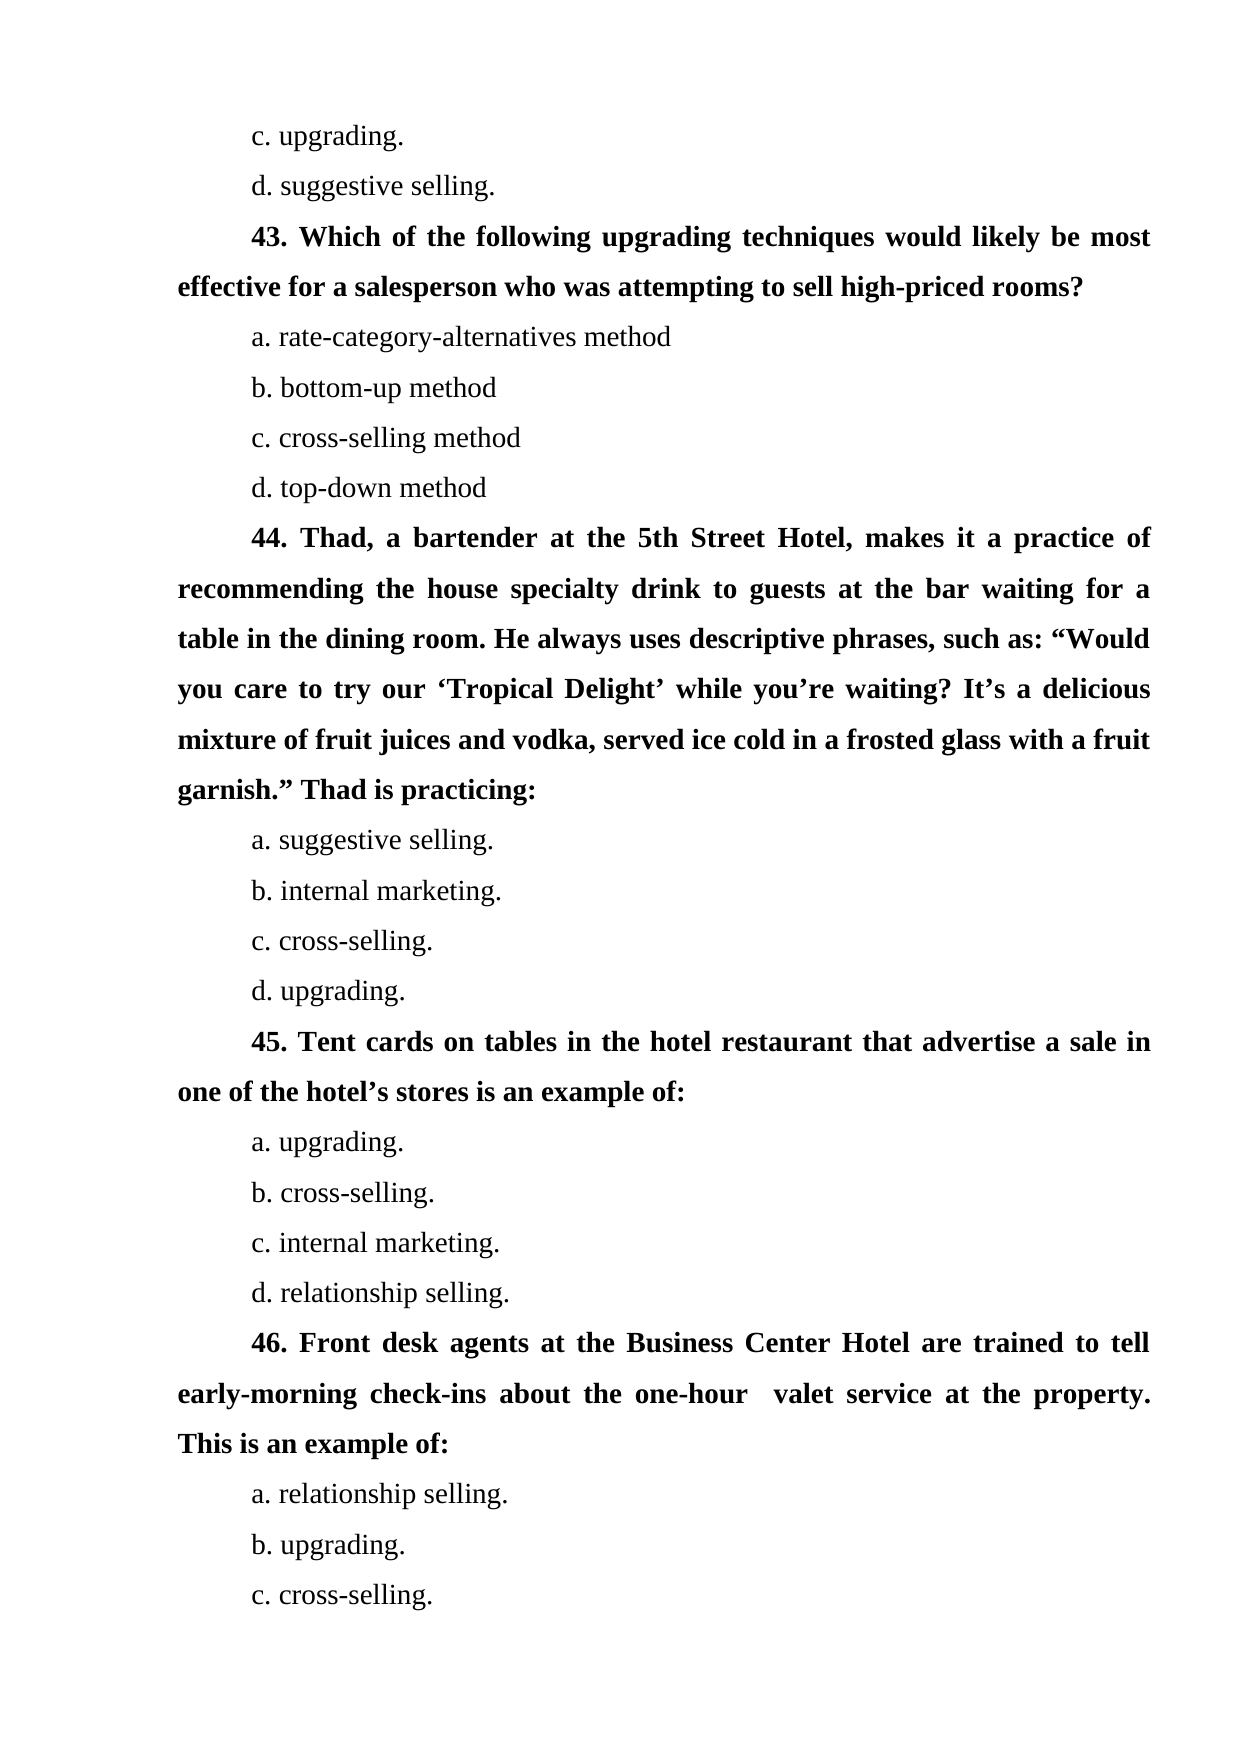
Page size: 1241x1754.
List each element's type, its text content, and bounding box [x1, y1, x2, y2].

list a. upgrading. [177, 1124, 1152, 1158]
list d. relationship selling. [177, 1275, 1152, 1309]
list c. internal marketing. [177, 1225, 1152, 1258]
list 46. Front desk agents at the Business Center Hotel are trained to tell early-morning check-ins about the one-hour valet service at the property. This is an example of: [177, 1326, 1152, 1460]
list 43. Which of the following upgrading techniques would likely be most effective for a salesperson who was attempting to sell high-priced rooms? [177, 219, 1152, 303]
list 44. Thad, a bartender at the 5th Street Hotel, makes it a practice of recommending the house specialty drink to guests at the bar waiting for a table in the dining room. He always uses descriptive phrases, such as: “Would you care to try our ‘Tropical Delight’ while you’re waiting? It’s a delicious mixture of fruit juices and vodka, served ice cold in a frosted glass with a fruit garnish.” Thad is practicing: [177, 521, 1152, 806]
list b. upgrading. [177, 1527, 1152, 1560]
list b. cross-selling. [177, 1175, 1152, 1208]
text d. upgrading. [177, 973, 1152, 1007]
list c. cross-selling method [177, 420, 1152, 453]
text 45. Tent cards on tables in the hotel restaurant that advertise a sale in one of the hotel’s stores is an example of: [177, 1024, 1152, 1108]
list d. suggestive selling. [177, 168, 1152, 202]
list c. upgrading. [177, 118, 1152, 152]
list b. bottom-up method [177, 370, 1152, 403]
text b. internal marketing. [177, 873, 1152, 906]
list a. rate-category-alternatives method [177, 319, 1152, 353]
list a. relationship selling. [177, 1477, 1152, 1510]
list c. cross-selling. [177, 1577, 1152, 1611]
text c. cross-selling. [177, 923, 1152, 957]
list d. top-down method [177, 470, 1152, 504]
text a. suggestive selling. [177, 822, 1152, 856]
